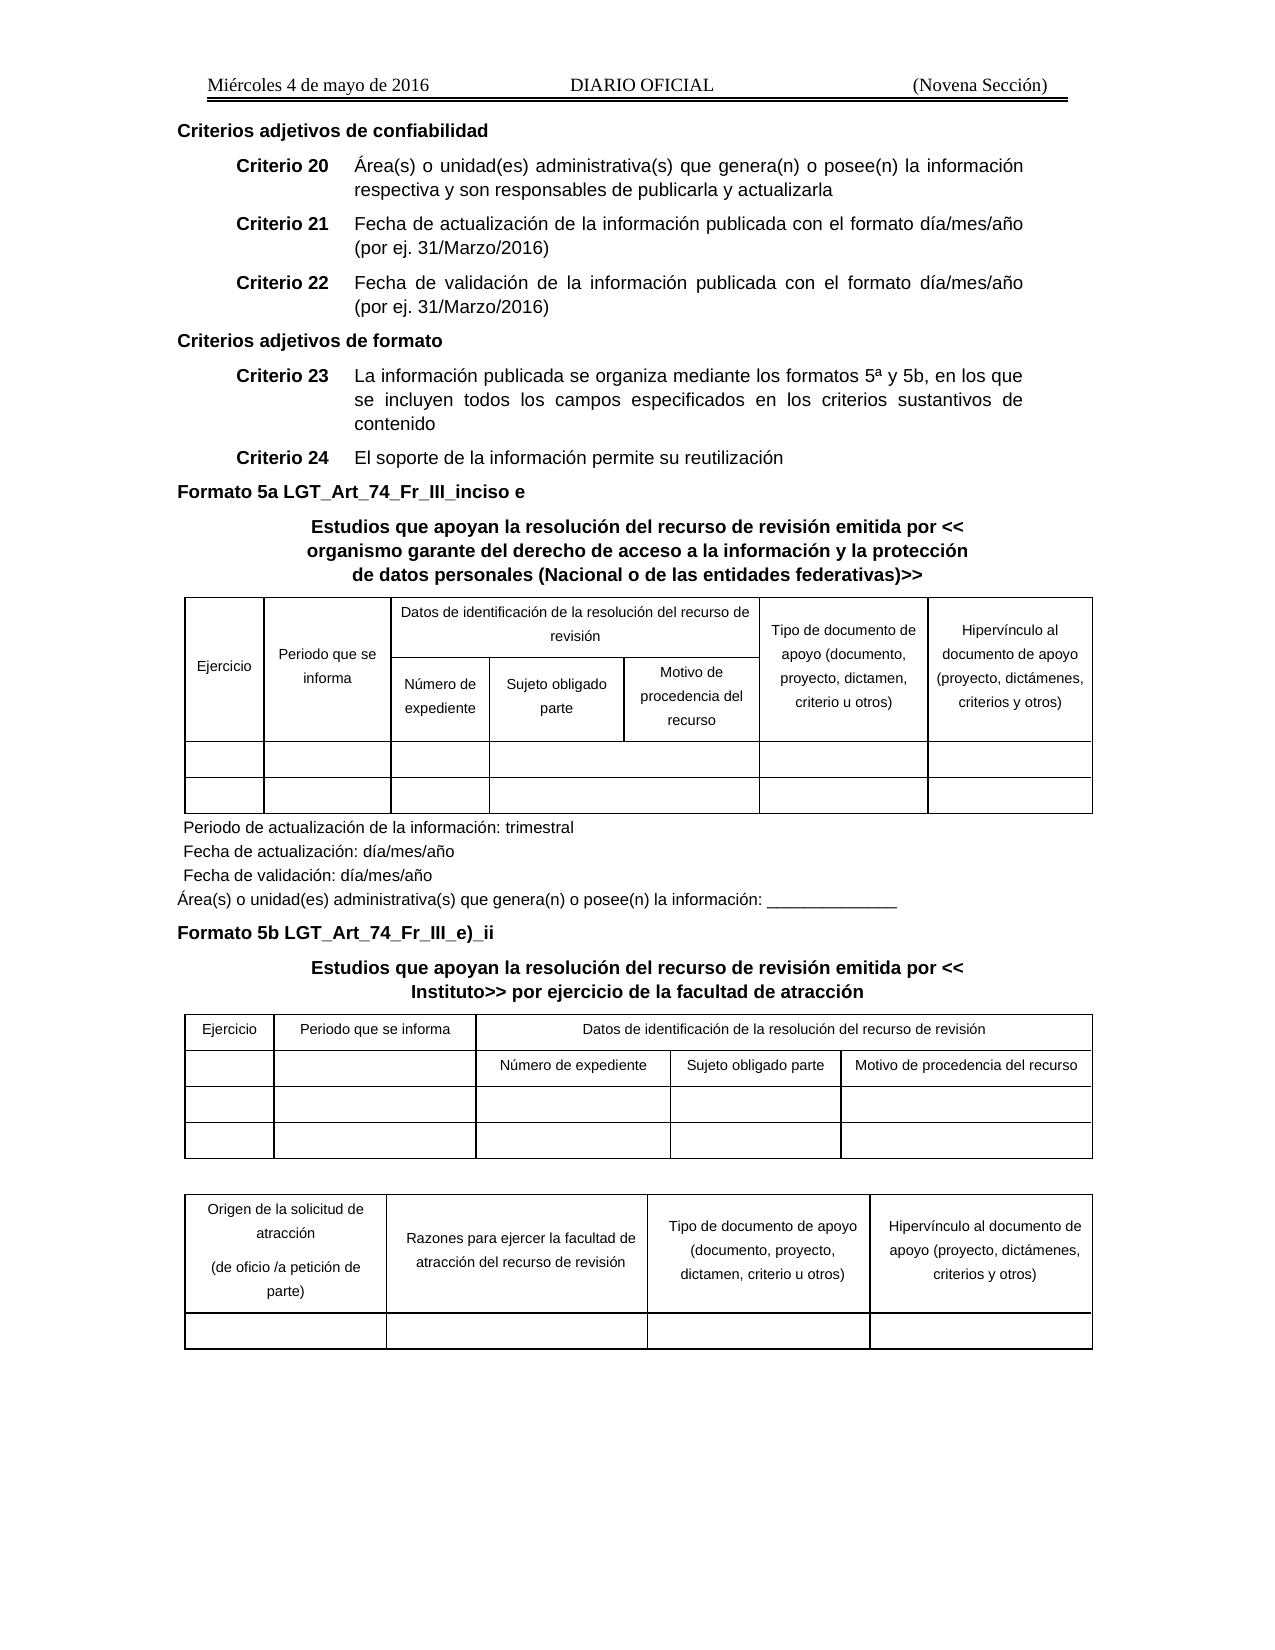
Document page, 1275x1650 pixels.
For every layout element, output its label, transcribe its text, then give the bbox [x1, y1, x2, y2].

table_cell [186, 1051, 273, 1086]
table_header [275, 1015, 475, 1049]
list Criterio 24 El soporte de la información permite su reutilización [236, 445, 1024, 469]
list Estudios que apoyan la resolución del recurso de revisión emitida por << Instituto>> por ejercicio de la facultad de atracción [295, 955, 980, 1003]
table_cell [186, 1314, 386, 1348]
text Fecha de actualización: día/mes/año [183, 838, 1098, 862]
list Criterio 22 Fecha de validación de la información publicada con el formato día/mes/año (por ej. 31/Marzo/2016) [236, 270, 1024, 318]
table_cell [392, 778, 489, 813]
list Criterios adjetivos de formato [177, 328, 1009, 352]
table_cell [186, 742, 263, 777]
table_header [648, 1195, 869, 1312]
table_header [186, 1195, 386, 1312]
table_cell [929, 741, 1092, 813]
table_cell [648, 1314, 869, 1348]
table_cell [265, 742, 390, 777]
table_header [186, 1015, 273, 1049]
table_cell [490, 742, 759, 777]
text Periodo de actualización de la información: trimestral [183, 814, 1098, 838]
list Formato 5b LGT_Art_74_Fr_III_e)_ii [177, 921, 1009, 944]
text Área(s) o unidad(es) administrativa(s) que genera(n) o posee(n) la información: ______________ [177, 886, 1098, 910]
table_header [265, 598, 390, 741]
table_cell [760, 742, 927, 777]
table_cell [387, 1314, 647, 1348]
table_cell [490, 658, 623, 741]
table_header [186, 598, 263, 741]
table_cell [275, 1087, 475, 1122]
list Criterio 21 Fecha de actualización de la información publicada con el formato día/mes/año (por ej. 31/Marzo/2016) [236, 211, 1024, 259]
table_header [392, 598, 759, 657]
list Criterios adjetivos de confiabilidad [177, 120, 1009, 142]
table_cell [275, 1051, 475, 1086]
list Criterio 23 La información publicada se organiza mediante los formatos 5ª y 5b, en los que se incluyen todos los campos especificados en los criterios sustantivos de contenido [236, 363, 1024, 435]
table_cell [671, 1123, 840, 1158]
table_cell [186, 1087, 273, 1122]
list Estudios que apoyan la resolución del recurso de revisión emitida por << organismo garante del derecho de acceso a la información y la protección de datos personales (Nacional o de las entidades federativas)>> [295, 514, 980, 586]
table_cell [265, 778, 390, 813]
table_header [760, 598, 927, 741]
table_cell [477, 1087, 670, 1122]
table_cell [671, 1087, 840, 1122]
text Fecha de validación: día/mes/año [183, 862, 1098, 886]
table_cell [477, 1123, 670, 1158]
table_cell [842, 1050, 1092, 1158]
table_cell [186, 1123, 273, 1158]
list Formato 5a LGT_Art_74_Fr_III_inciso e [177, 480, 1009, 504]
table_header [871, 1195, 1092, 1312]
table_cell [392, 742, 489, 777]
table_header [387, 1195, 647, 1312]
list Criterio 20 Área(s) o unidad(es) administrativa(s) que genera(n) o posee(n) la información respectiva y son responsables de publicarla y actualizarla [236, 153, 1024, 201]
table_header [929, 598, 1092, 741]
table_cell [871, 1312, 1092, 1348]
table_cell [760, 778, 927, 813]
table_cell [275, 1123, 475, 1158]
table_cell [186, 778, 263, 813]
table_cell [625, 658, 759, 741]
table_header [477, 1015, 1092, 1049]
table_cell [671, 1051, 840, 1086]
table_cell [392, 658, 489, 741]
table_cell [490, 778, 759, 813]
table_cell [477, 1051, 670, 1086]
